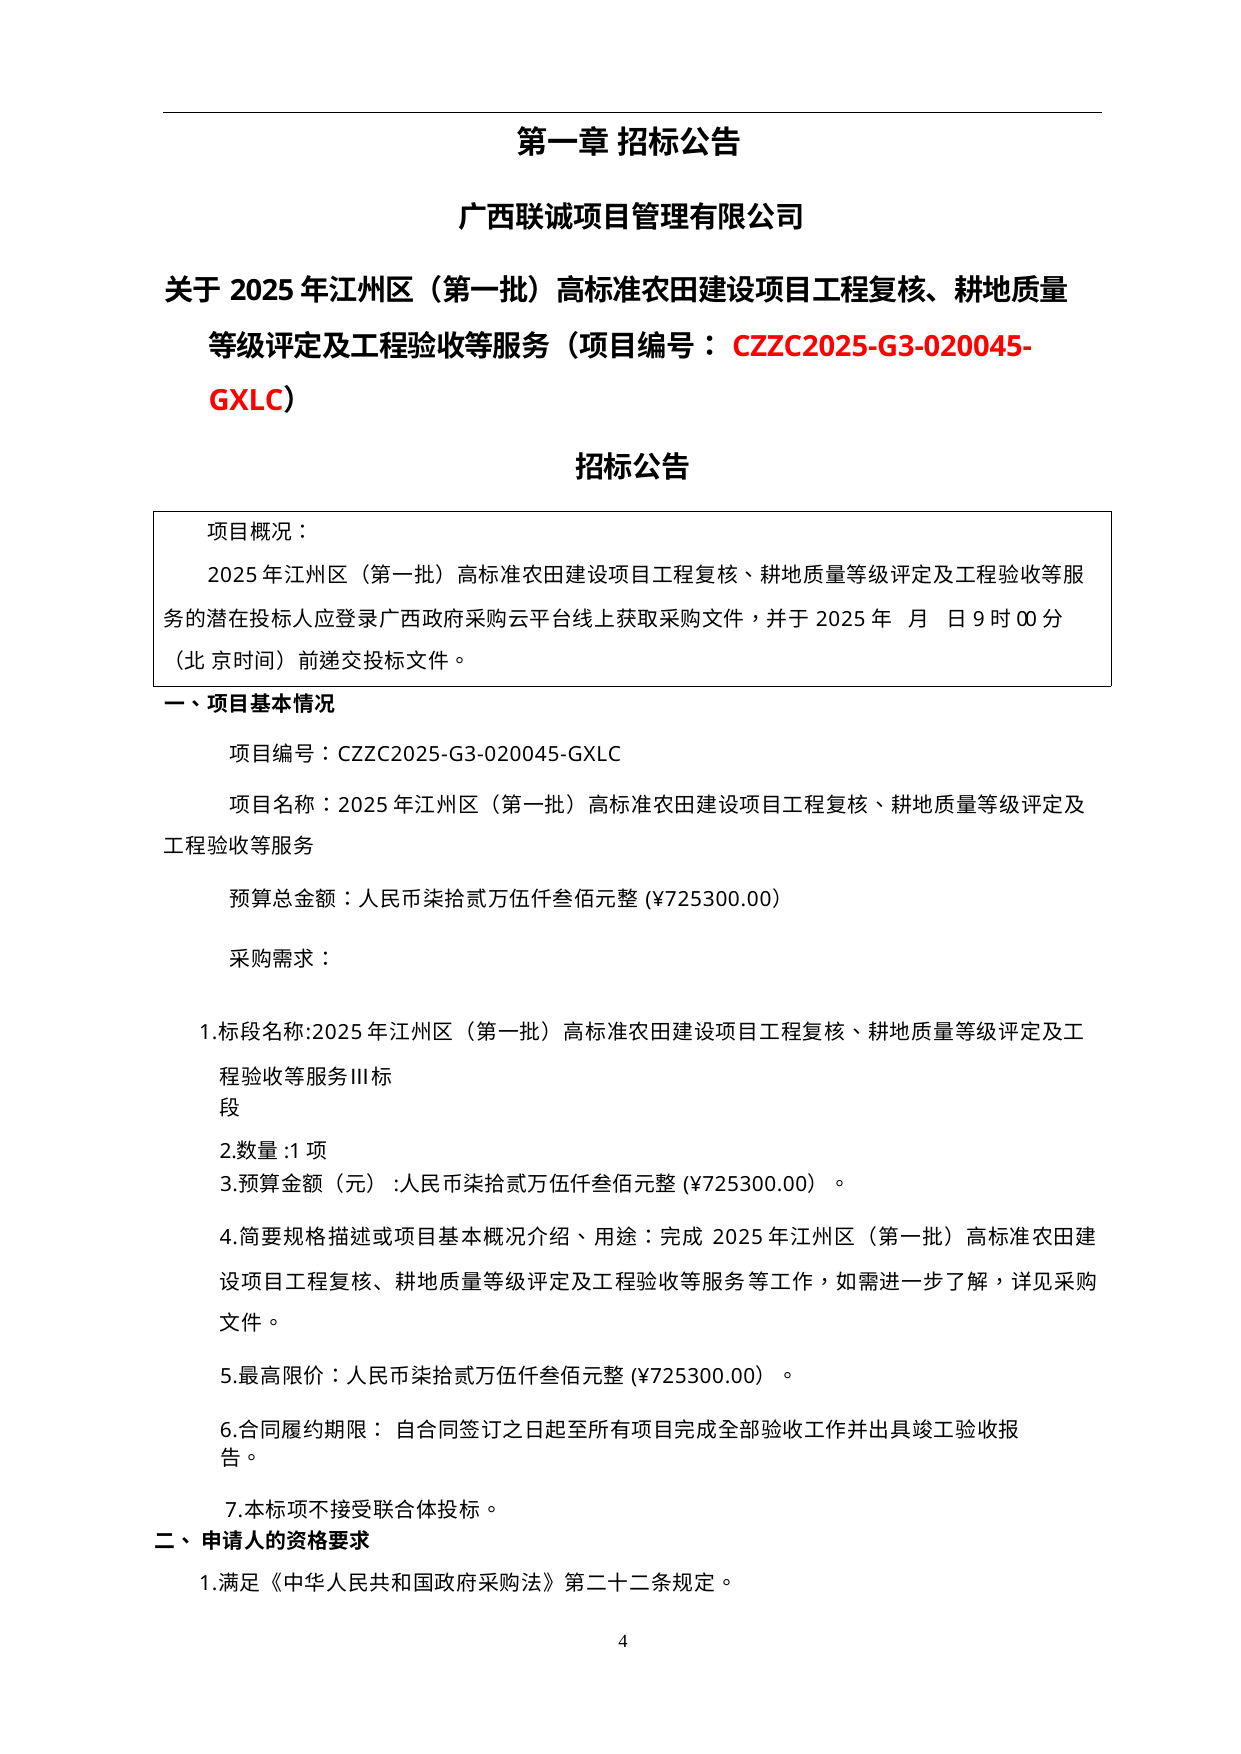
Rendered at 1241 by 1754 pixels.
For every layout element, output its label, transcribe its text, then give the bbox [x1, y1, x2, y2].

table_header 项目概况： 2025年江州区（第一批）高标准农田建设项目工程复核、耕地质量等级评定及工程验收等服务的潜在投标人应登录广西政府采购云平台线上获取采购文件，并于 2025 年 月 日 9 时00 分（北 京时间）前递交投标文件。 [154, 512, 1111, 686]
text 项目编号：CZZC2025-G3-020045-GXLC [229, 740, 1098, 767]
text 广西联诚项目管理有限公司 [458, 197, 1098, 236]
text 二、 申请人的资格要求 [154, 1527, 1098, 1554]
text 招标公告 [575, 448, 1098, 484]
text 项目名称：2025年江州区（第一批）高标准农田建设项目工程复核、耕地质量等级评定及工程验收等服务 [163, 790, 1089, 860]
text 6.合同履约期限： 自合同签订之日起至所有项目完成全部验收工作并出具竣工验收报告。 [219, 1413, 1030, 1472]
text 3.预算金额（元） :人民币柒拾贰万伍仟叁佰元整 (¥725300.00）。 [220, 1168, 1098, 1197]
text 1.满足《中华人民共和国政府采购法》第二十二条规定。 [199, 1569, 1098, 1596]
text 7.本标项不接受联合体投标。 [219, 1495, 1030, 1524]
text 采购需求： [229, 944, 880, 972]
text 1.标段名称:2025年江州区（第一批）高标准农田建设项目工程复核、耕地质量等级评定及工 [153, 1016, 1098, 1045]
text 一、项目基本情况 [164, 689, 1098, 716]
text 关于 2025年江州区（第一批）高标准农田建设项目工程复核、耕地质量等级评定及工程验收等服务（项目编号： CZZC2025-G3-020045-GXLC） [164, 266, 1089, 418]
text 4.简要规格描述或项目基本概况介绍、用途：完成 2025年江州区（第一批）高标准农田建设项目工程复核、耕地质量等级评定及工程验收等服务等工作，如需进一步了解，详见采购文件。 [219, 1220, 1098, 1337]
text 预算总金额：人民币柒拾贰万伍仟叁佰元整 (¥725300.00） [229, 884, 880, 912]
text 程验收等服务Ⅲ标段 [219, 1061, 399, 1121]
text 2.数量 :1 项 [219, 1137, 399, 1165]
text 5.最高限价：人民币柒拾贰万伍仟叁佰元整 (¥725300.00）。 [220, 1361, 1098, 1389]
text 第一章 招标公告 [516, 122, 1098, 161]
